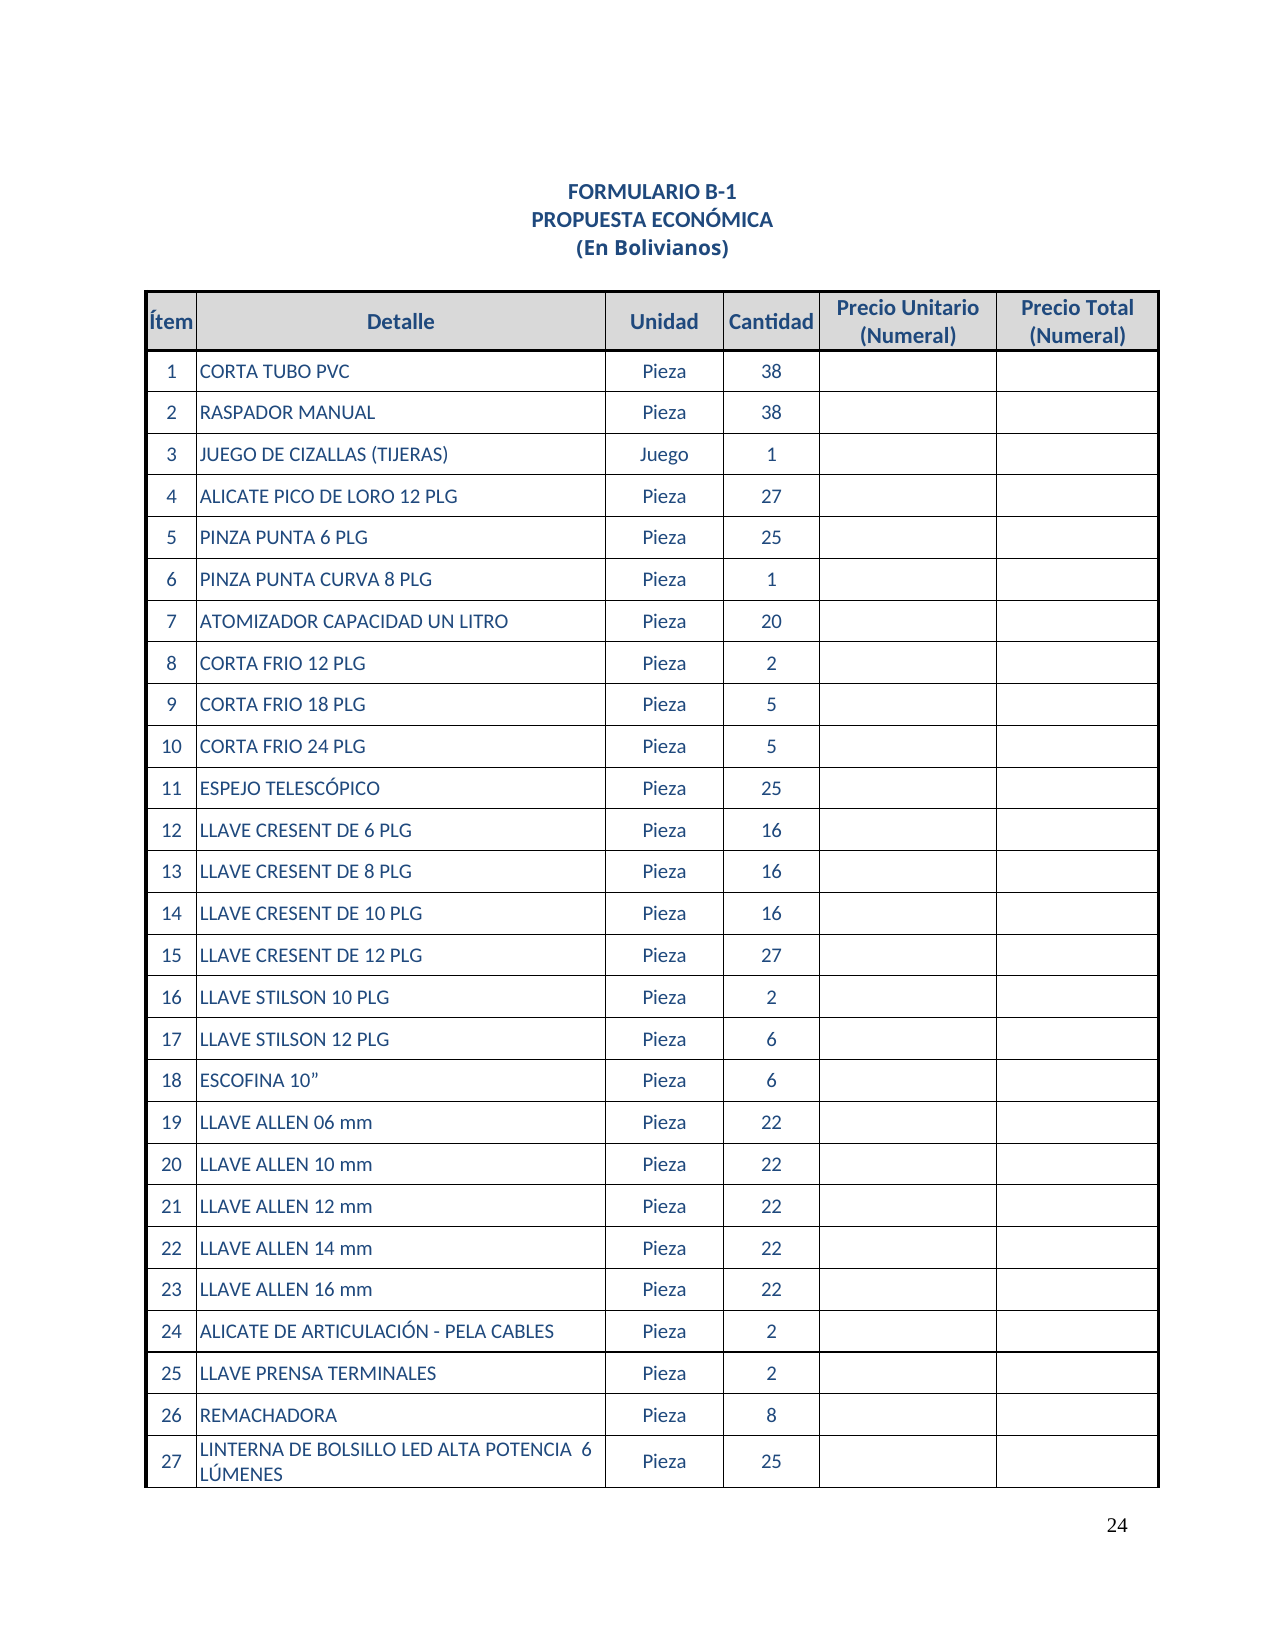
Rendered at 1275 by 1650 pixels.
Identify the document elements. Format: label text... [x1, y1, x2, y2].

table_cell Pieza [606, 1144, 723, 1184]
table_cell 10 [148, 726, 196, 767]
table_cell [820, 1311, 996, 1351]
table_cell 14 [148, 893, 196, 934]
table_cell Pieza [606, 352, 723, 391]
table_cell [820, 1185, 996, 1226]
table_cell [820, 893, 996, 934]
table_cell JUEGO DE CIZALLAS (TIJERAS) [197, 434, 605, 474]
text (En Bolivianos) [177, 233, 1127, 262]
table_cell 2 [724, 976, 819, 1017]
table_cell Pieza [606, 1060, 723, 1101]
table_cell Pieza [606, 601, 723, 641]
table_cell [820, 935, 996, 975]
table_cell 38 [724, 352, 819, 391]
table_cell 16 [724, 851, 819, 892]
table_cell CORTA TUBO PVC [197, 352, 605, 391]
table_cell [820, 392, 996, 432]
table_cell RASPADOR MANUAL [197, 392, 605, 432]
table_cell Pieza [606, 893, 723, 934]
table_cell Pieza [606, 726, 723, 767]
table_cell [997, 1185, 1157, 1226]
table_cell 13 [148, 851, 196, 892]
table_cell LLAVE ALLEN 14 mm [197, 1227, 605, 1268]
table_cell 22 [724, 1185, 819, 1226]
table_cell 6 [724, 1018, 819, 1059]
table_cell [820, 1353, 996, 1393]
table_cell LLAVE STILSON 12 PLG [197, 1018, 605, 1059]
table_cell [997, 392, 1157, 432]
table_cell 22 [724, 1269, 819, 1309]
table_cell Pieza [606, 392, 723, 432]
table_cell [820, 1269, 996, 1309]
table_cell [820, 434, 996, 474]
table_cell LLAVE CRESENT DE 6 PLG [197, 809, 605, 850]
table_cell [820, 1102, 996, 1142]
table_cell Pieza [606, 935, 723, 975]
table_cell 21 [148, 1185, 196, 1226]
table_cell 2 [148, 392, 196, 432]
table_cell CORTA FRIO 12 PLG [197, 642, 605, 683]
table_cell CORTA FRIO 24 PLG [197, 726, 605, 767]
table_cell [997, 642, 1157, 683]
table_cell Pieza [606, 809, 723, 850]
table_cell LLAVE CRESENT DE 12 PLG [197, 935, 605, 975]
table_cell CORTA FRIO 18 PLG [197, 684, 605, 725]
table_cell LLAVE STILSON 10 PLG [197, 976, 605, 1017]
table_cell 6 [724, 1060, 819, 1101]
table_cell 1 [148, 352, 196, 391]
table_cell [997, 726, 1157, 767]
table_cell 17 [148, 1018, 196, 1059]
table_cell [997, 559, 1157, 599]
table_cell [997, 1436, 1157, 1487]
table_cell 15 [148, 935, 196, 975]
table_cell 6 [148, 559, 196, 599]
table_cell [820, 1144, 996, 1184]
table_cell [997, 1102, 1157, 1142]
text FORMULARIO B-1 [177, 177, 1127, 205]
table_cell 2 [724, 642, 819, 683]
table_cell 24 [148, 1311, 196, 1351]
table_cell LLAVE CRESENT DE 8 PLG [197, 851, 605, 892]
table_cell [820, 768, 996, 808]
table_cell [997, 976, 1157, 1017]
table_cell [997, 1394, 1157, 1435]
table_header Detalle [197, 293, 605, 349]
table_cell [997, 1269, 1157, 1309]
table_cell 23 [148, 1269, 196, 1309]
table_cell [820, 851, 996, 892]
table_cell 3 [148, 434, 196, 474]
table_cell 2 [724, 1353, 819, 1393]
table_header Unidad [606, 293, 723, 349]
table_cell Pieza [606, 1394, 723, 1435]
table_cell ESCOFINA 10” [197, 1060, 605, 1101]
table_cell Pieza [606, 768, 723, 808]
table_cell Pieza [606, 1311, 723, 1351]
table_cell [997, 1227, 1157, 1268]
table_cell [820, 684, 996, 725]
table_cell [997, 809, 1157, 850]
table_cell 8 [724, 1394, 819, 1435]
table_cell [997, 1018, 1157, 1059]
table_cell [997, 893, 1157, 934]
table_cell 20 [724, 601, 819, 641]
table_cell [997, 517, 1157, 558]
table_cell Pieza [606, 684, 723, 725]
table_cell [820, 517, 996, 558]
table_cell [997, 1060, 1157, 1101]
table_cell REMACHADORA [197, 1394, 605, 1435]
table_cell 38 [724, 392, 819, 432]
table_cell Pieza [606, 1227, 723, 1268]
table_cell 5 [148, 517, 196, 558]
table_cell LLAVE ALLEN 06 mm [197, 1102, 605, 1142]
table_cell Pieza [606, 559, 723, 599]
table_cell ATOMIZADOR CAPACIDAD UN LITRO [197, 601, 605, 641]
table_cell [820, 1436, 996, 1487]
table_cell PINZA PUNTA CURVA 8 PLG [197, 559, 605, 599]
table_cell 22 [724, 1102, 819, 1142]
table_header Ítem [148, 293, 196, 349]
table_cell ESPEJO TELESCÓPICO [197, 768, 605, 808]
table_cell LLAVE ALLEN 10 mm [197, 1144, 605, 1184]
table_cell Pieza [606, 1353, 723, 1393]
table_cell PINZA PUNTA 6 PLG [197, 517, 605, 558]
table_cell ALICATE PICO DE LORO 12 PLG [197, 475, 605, 516]
table_cell ALICATE DE ARTICULACIÓN - PELA CABLES [197, 1311, 605, 1351]
table_cell [820, 726, 996, 767]
table_cell [997, 475, 1157, 516]
table_cell [997, 684, 1157, 725]
table_cell 25 [724, 768, 819, 808]
table_cell LLAVE PRENSA TERMINALES [197, 1353, 605, 1393]
table_cell [997, 768, 1157, 808]
table_cell [997, 1353, 1157, 1393]
table_cell [997, 434, 1157, 474]
table_cell [997, 352, 1157, 391]
table_cell Pieza [606, 1436, 723, 1487]
table_cell 4 [148, 475, 196, 516]
table_cell 9 [148, 684, 196, 725]
table_cell 5 [724, 726, 819, 767]
table_cell 7 [148, 601, 196, 641]
table_cell 16 [724, 893, 819, 934]
table_cell 27 [724, 475, 819, 516]
table_cell 12 [148, 809, 196, 850]
table_header Precio Unitario (Numeral) [820, 293, 996, 349]
table_cell [997, 1144, 1157, 1184]
table_cell Pieza [606, 1269, 723, 1309]
table_cell 27 [724, 935, 819, 975]
table_cell Pieza [606, 517, 723, 558]
table_cell 1 [724, 559, 819, 599]
table_cell 22 [148, 1227, 196, 1268]
table_cell [820, 1060, 996, 1101]
table_cell 18 [148, 1060, 196, 1101]
table_cell 8 [148, 642, 196, 683]
table_cell 27 [148, 1436, 196, 1487]
table_cell 16 [148, 976, 196, 1017]
table_cell LINTERNA DE BOLSILLO LED ALTA POTENCIA 6 LÚMENES [197, 1436, 605, 1487]
table_cell Pieza [606, 475, 723, 516]
table_header Cantidad [724, 293, 819, 349]
table_cell [820, 1018, 996, 1059]
table_cell [820, 1394, 996, 1435]
table_cell [997, 601, 1157, 641]
table_cell Pieza [606, 1018, 723, 1059]
table_cell [820, 352, 996, 391]
table_cell 22 [724, 1144, 819, 1184]
table_cell 5 [724, 684, 819, 725]
table_cell Pieza [606, 976, 723, 1017]
table_cell [997, 935, 1157, 975]
table_cell 26 [148, 1394, 196, 1435]
table_cell 22 [724, 1227, 819, 1268]
table_cell [997, 851, 1157, 892]
table_cell 25 [724, 1436, 819, 1487]
text PROPUESTA ECONÓMICA [177, 205, 1127, 233]
table_cell 19 [148, 1102, 196, 1142]
table_cell [820, 559, 996, 599]
table_cell [997, 1311, 1157, 1351]
table_cell [820, 976, 996, 1017]
table_cell 2 [724, 1311, 819, 1351]
table_cell [820, 809, 996, 850]
table_cell 11 [148, 768, 196, 808]
table_cell LLAVE CRESENT DE 10 PLG [197, 893, 605, 934]
table_cell 20 [148, 1144, 196, 1184]
table_cell LLAVE ALLEN 16 mm [197, 1269, 605, 1309]
table_cell LLAVE ALLEN 12 mm [197, 1185, 605, 1226]
table_cell Pieza [606, 642, 723, 683]
table_cell [820, 1227, 996, 1268]
table_cell [820, 601, 996, 641]
table_header Precio Total (Numeral) [997, 293, 1157, 349]
table_cell 25 [724, 517, 819, 558]
table_cell Pieza [606, 851, 723, 892]
table_cell Juego [606, 434, 723, 474]
table_cell [820, 475, 996, 516]
table_cell 25 [148, 1353, 196, 1393]
table_cell Pieza [606, 1185, 723, 1226]
table_cell [820, 642, 996, 683]
table_cell 16 [724, 809, 819, 850]
table_cell 1 [724, 434, 819, 474]
table_cell Pieza [606, 1102, 723, 1142]
